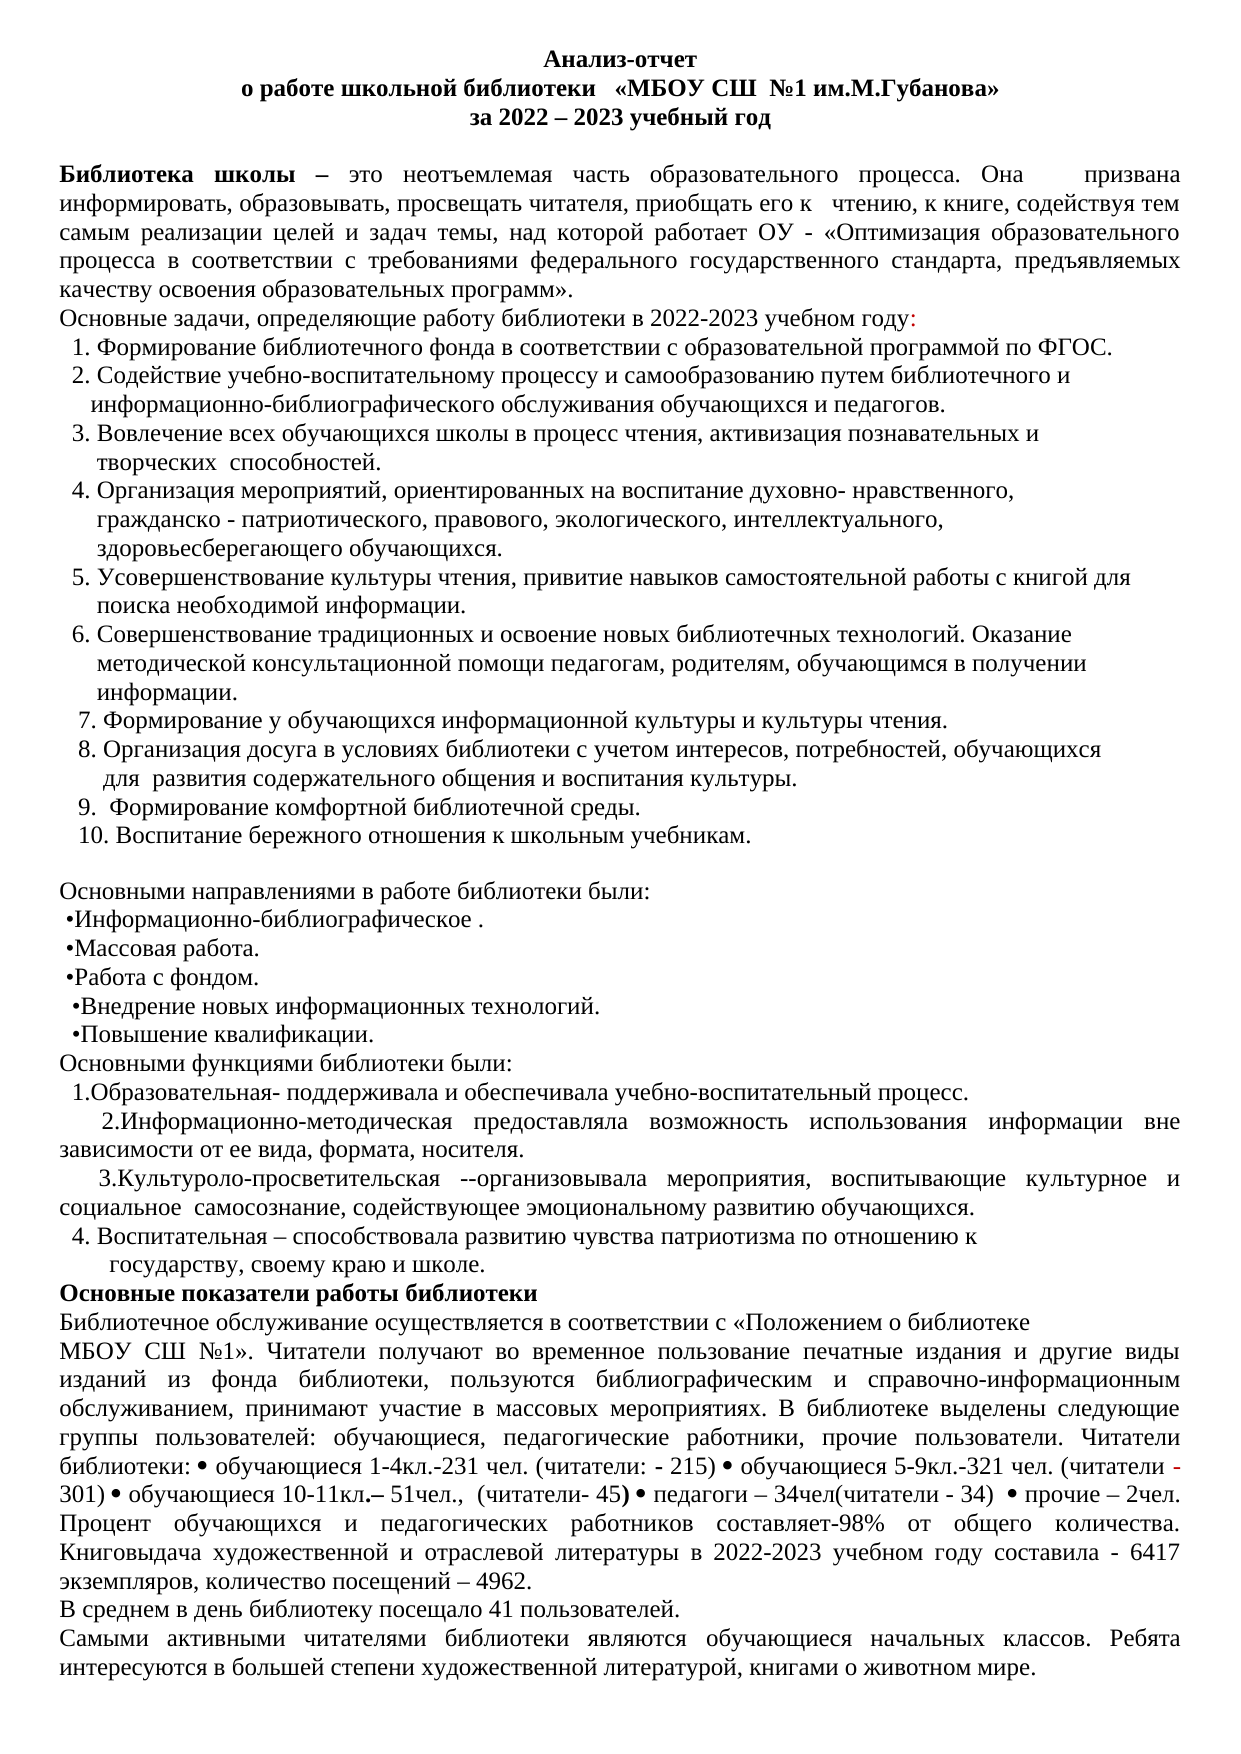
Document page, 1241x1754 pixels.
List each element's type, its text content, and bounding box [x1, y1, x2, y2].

text 4. Организация мероприятий, ориентированных на воспитание духовно- нравственного, [59, 476, 1181, 504]
text Основными направлениями в работе библиотеки были: [59, 876, 1181, 904]
text 5. Усовершенствование культуры чтения, привитие навыков самостоятельной работы с книгой для [59, 562, 1181, 591]
text 7. Формирование у обучающихся информационной культуры и культуры чтения. [59, 706, 1181, 734]
text Основными функциями библиотеки были: [59, 1048, 1181, 1077]
text Основные показатели работы библиотеки [59, 1278, 1181, 1307]
text для развития содержательного общения и воспитания культуры. [59, 763, 1181, 792]
text Библиотека школы – это неотъемлемая часть образовательного процесса. Она призвана информировать, образовывать, просвещать читателя, приобщать его к чтению, к книге, содействуя тем самым реализации целей и задач темы, над которой работает ОУ - «Оптимизация образовательного процесса в соответствии с требованиями федерального государственного стандарта, предъявляемых качеству освоения образовательных программ». [59, 159, 1181, 303]
text 6. Совершенствование традиционных и освоение новых библиотечных технологий. Оказание [59, 619, 1181, 648]
text 9. Формирование комфортной библиотечной среды. [59, 792, 1181, 821]
text поиска необходимой информации. [59, 591, 1181, 619]
text здоровьесберегающего обучающихся. [59, 533, 1181, 562]
text 3. Вовлечение всех обучающихся школы в процесс чтения, активизация познавательных и [59, 418, 1181, 447]
text 2. Содействие учебно-воспитательному процессу и самообразованию путем библиотечного и [59, 361, 1181, 389]
text о работе школьной библиотеки «МБОУ СШ №1 им.М.Губанова» [59, 73, 1181, 102]
text 4. Воспитательная – способствовала развитию чувства патриотизма по отношению к [59, 1221, 1181, 1249]
text Основные задачи, определяющие работу библиотеки в 2022-2023 учебном году: [59, 303, 1181, 332]
text методической консультационной помощи педагогам, родителям, обучающимся в получении [59, 648, 1181, 677]
text информационно-библиографического обслуживания обучающихся и педагогов. [59, 389, 1181, 418]
text •Массовая работа. [59, 933, 1181, 962]
text •Внедрение новых информационных технологий. [59, 991, 1181, 1019]
text 1. Формирование библиотечного фонда в соответствии с образовательной программой по ФГОС. [59, 332, 1181, 361]
text творческих способностей. [59, 447, 1181, 476]
text •Повышение квалификации. [59, 1019, 1181, 1048]
text 1.Образовательная- поддерживала и обеспечивала учебно-воспитательный процесс. [59, 1077, 1181, 1106]
text В среднем в день библиотеку посещало 41 пользователей. [59, 1594, 1181, 1623]
text МБОУ СШ №1». Читатели получают во временное пользование печатные издания и другие виды изданий из фонда библиотеки, пользуются библиографическим и справочно-информационным обслуживанием, принимают участие в массовых мероприятиях. В библиотеке выделены следующие группы пользователей: обучающиеся, педагогические работники, прочие пользователи. Читатели библиотеки: обучающиеся 1-4кл.-231 чел. (читатели: - 215) обучающиеся 5-9кл.-321 чел. (читатели - 301) обучающиеся 10-11кл.– 51чел., (читатели- 45) педагоги – 34чел(читатели - 34) прочие – 2чел. Процент обучающихся и педагогических работников составляет-98% от общего количества. Книговыдача художественной и отраслевой литературы в 2022-2023 учебном году составила - 6417 экземпляров, количество посещений – 4962. [59, 1336, 1181, 1594]
text 3.Культуроло-просветительская --организовывала мероприятия, воспитывающие культурное и социальное самосознание, содействующее эмоциональному развитию обучающихся. [59, 1163, 1181, 1221]
text 8. Организация досуга в условиях библиотеки с учетом интересов, потребностей, обучающихся [59, 734, 1181, 763]
text •Работа с фондом. [59, 962, 1181, 991]
text •Информационно-библиографическое . [59, 904, 1181, 933]
text гражданско - патриотического, правового, экологического, интеллектуального, [59, 504, 1181, 533]
text государству, своему краю и школе. [59, 1249, 1181, 1278]
text Библиотечное обслуживание осуществляется в соответствии с «Положением о библиотеке [59, 1307, 1181, 1336]
text за 2022 – 2023 учебный год [59, 102, 1181, 131]
text Анализ-отчет [59, 44, 1181, 73]
text информации. [59, 677, 1181, 706]
text 10. Воспитание бережного отношения к школьным учебникам. [59, 821, 1181, 849]
text Самыми активными читателями библиотеки являются обучающиеся начальных классов. Ребята интересуются в большей степени художественной литературой, книгами о животном мире. [59, 1623, 1181, 1681]
text 2.Информационно-методическая предоставляла возможность использования информации вне зависимости от ее вида, формата, носителя. [59, 1106, 1181, 1163]
